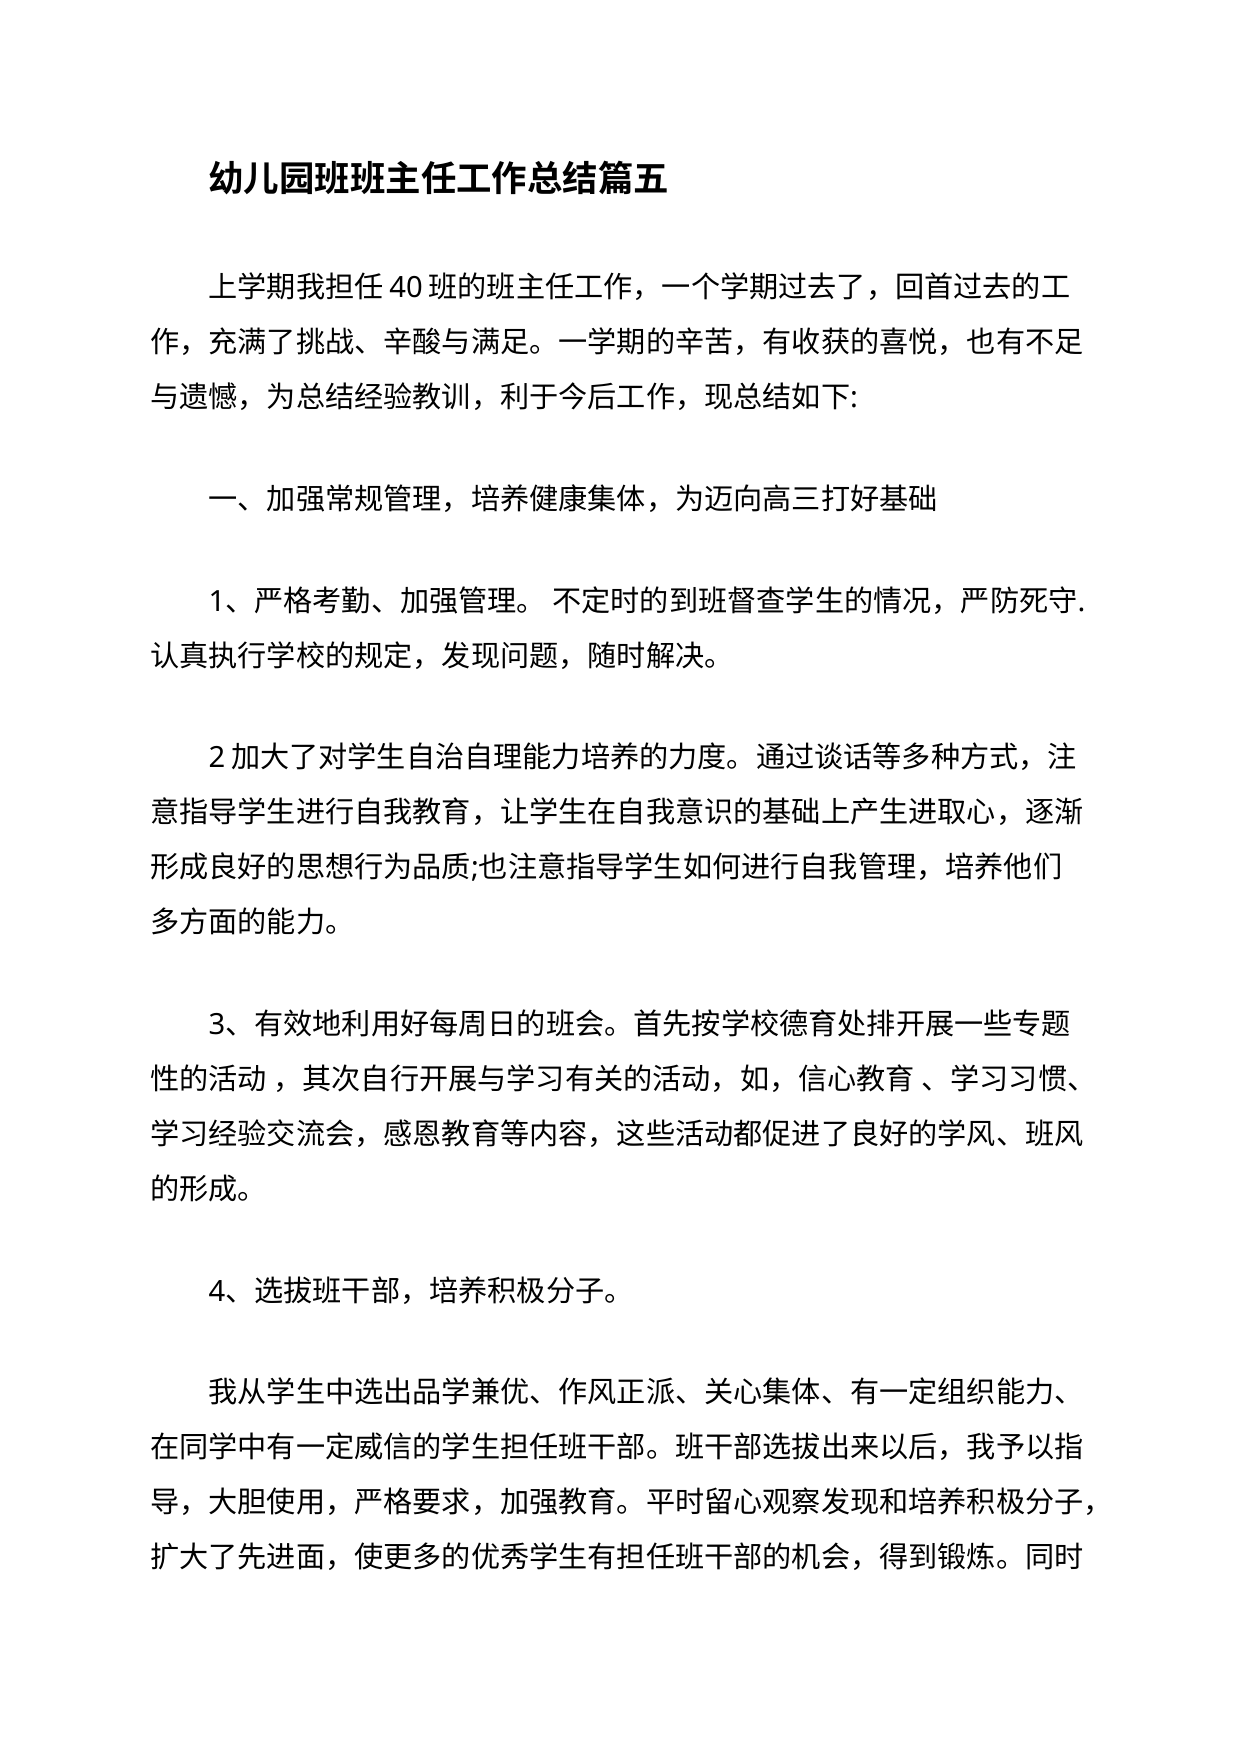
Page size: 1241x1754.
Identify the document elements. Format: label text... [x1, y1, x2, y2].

text 一、加强常规管理，培养健康集体，为迈向高三打好基础 [150, 475, 1090, 518]
text 上学期我担任40班的班主任工作，一个学期过去了，回首过去的工作，充满了挑战、辛酸与满足。一学期的辛苦，有收获的喜悦，也有不足与遗憾，为总结经验教训，利于今后工作，现总结如下: [150, 263, 1090, 416]
text 4、选拔班干部，培养积极分子。 [150, 1267, 1090, 1309]
text 幼儿园班班主任工作总结篇五 [150, 150, 1090, 201]
text 2加大了对学生自治自理能力培养的力度。通过谈话等多种方式，注意指导学生进行自我教育，让学生在自我意识的基础上产生进取心，逐渐形成良好的思想行为品质;也注意指导学生如何进行自我管理，培养他们多方面的能力。 [150, 734, 1090, 941]
text 3、有效地利用好每周日的班会。首先按学校德育处排开展一些专题性的活动 ，其次自行开展与学习有关的活动，如，信心教育 、学习习惯、学习经验交流会，感恩教育等内容，这些活动都促进了良好的学风、班风的形成。 [150, 1001, 1090, 1208]
text 1、严格考勤、加强管理。 不定时的到班督查学生的情况，严防死守.认真执行学校的规定，发现问题，随时解决。 [150, 577, 1090, 674]
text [150, 1369, 1090, 1576]
